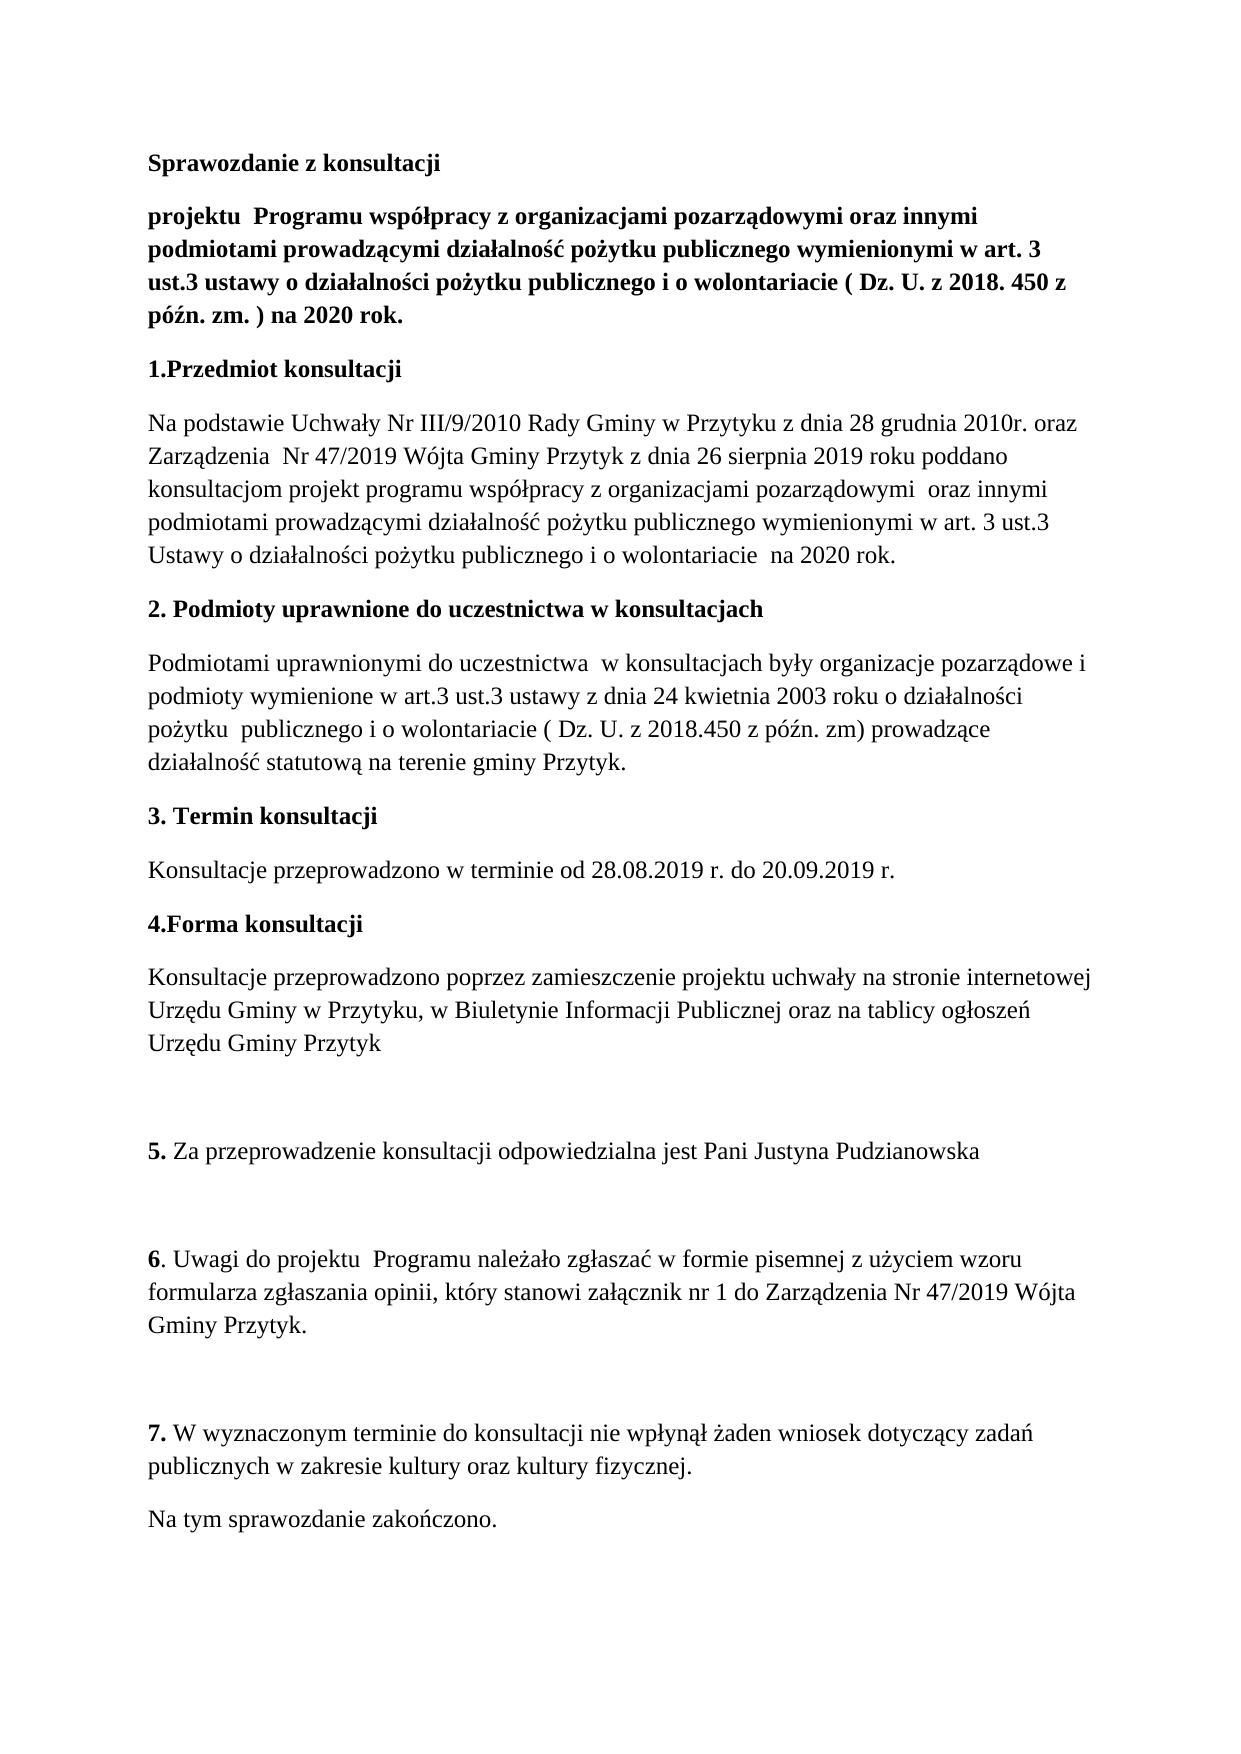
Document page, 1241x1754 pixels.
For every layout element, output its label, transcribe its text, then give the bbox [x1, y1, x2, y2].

text 6. Uwagi do projektu Programu należało zgłaszać w formie pisemnej z użyciem wzoru formularza zgłaszania opinii, który stanowi załącznik nr 1 do Zarządzenia Nr 47/2019 Wójta Gminy Przytyk. [148, 1244, 1093, 1339]
text 1.Przedmiot konsultacji [148, 354, 1093, 383]
text Podmiotami uprawnionymi do uczestnictwa w konsultacjach były organizacje pozarządowe i podmioty wymienione w art.3 ust.3 ustawy z dnia 24 kwietnia 2003 roku o działalności pożytku publicznego i o wolontariacie ( Dz. U. z 2018.450 z późn. zm) prowadzące działalność statutową na terenie gminy Przytyk. [148, 648, 1093, 776]
text 2. Podmioty uprawnione do uczestnictwa w konsultacjach [148, 594, 1093, 623]
text Sprawozdanie z konsultacji [148, 148, 1093, 176]
text Na tym sprawozdanie zakończono. [148, 1504, 1093, 1533]
text 3. Termin konsultacji [148, 801, 1093, 830]
text Konsultacje przeprowadzono w terminie od 28.08.2019 r. do 20.09.2019 r. [148, 855, 1093, 883]
text 7. W wyznaczonym terminie do konsultacji nie wpłynął żaden wniosek dotyczący zadań publicznych w zakresie kultury oraz kultury fizycznej. [148, 1418, 1093, 1479]
text Na podstawie Uchwały Nr III/9/2010 Rady Gminy w Przytyku z dnia 28 grudnia 2010r. oraz Zarządzenia Nr 47/2019 Wójta Gminy Przytyk z dnia 26 sierpnia 2019 roku poddano konsultacjom projekt programu współpracy z organizacjami pozarządowymi oraz innymi podmiotami prowadzącymi działalność pożytku publicznego wymienionymi w art. 3 ust.3 Ustawy o działalności pożytku publicznego i o wolontariacie na 2020 rok. [148, 408, 1093, 569]
text 4.Forma konsultacji [148, 909, 1093, 937]
text 5. Za przeprowadzenie konsultacji odpowiedzialna jest Pani Justyna Pudzianowska [148, 1136, 1093, 1165]
text projektu Programu współpracy z organizacjami pozarządowymi oraz innymi podmiotami prowadzącymi działalność pożytku publicznego wymienionymi w art. 3 ust.3 ustawy o działalności pożytku publicznego i o wolontariacie ( Dz. U. z 2018. 450 z późn. zm. ) na 2020 rok. [148, 201, 1093, 329]
text Konsultacje przeprowadzono poprzez zamieszczenie projektu uchwały na stronie internetowej Urzędu Gminy w Przytyku, w Biuletynie Informacji Publicznej oraz na tablicy ogłoszeń Urzędu Gminy Przytyk [148, 962, 1093, 1057]
